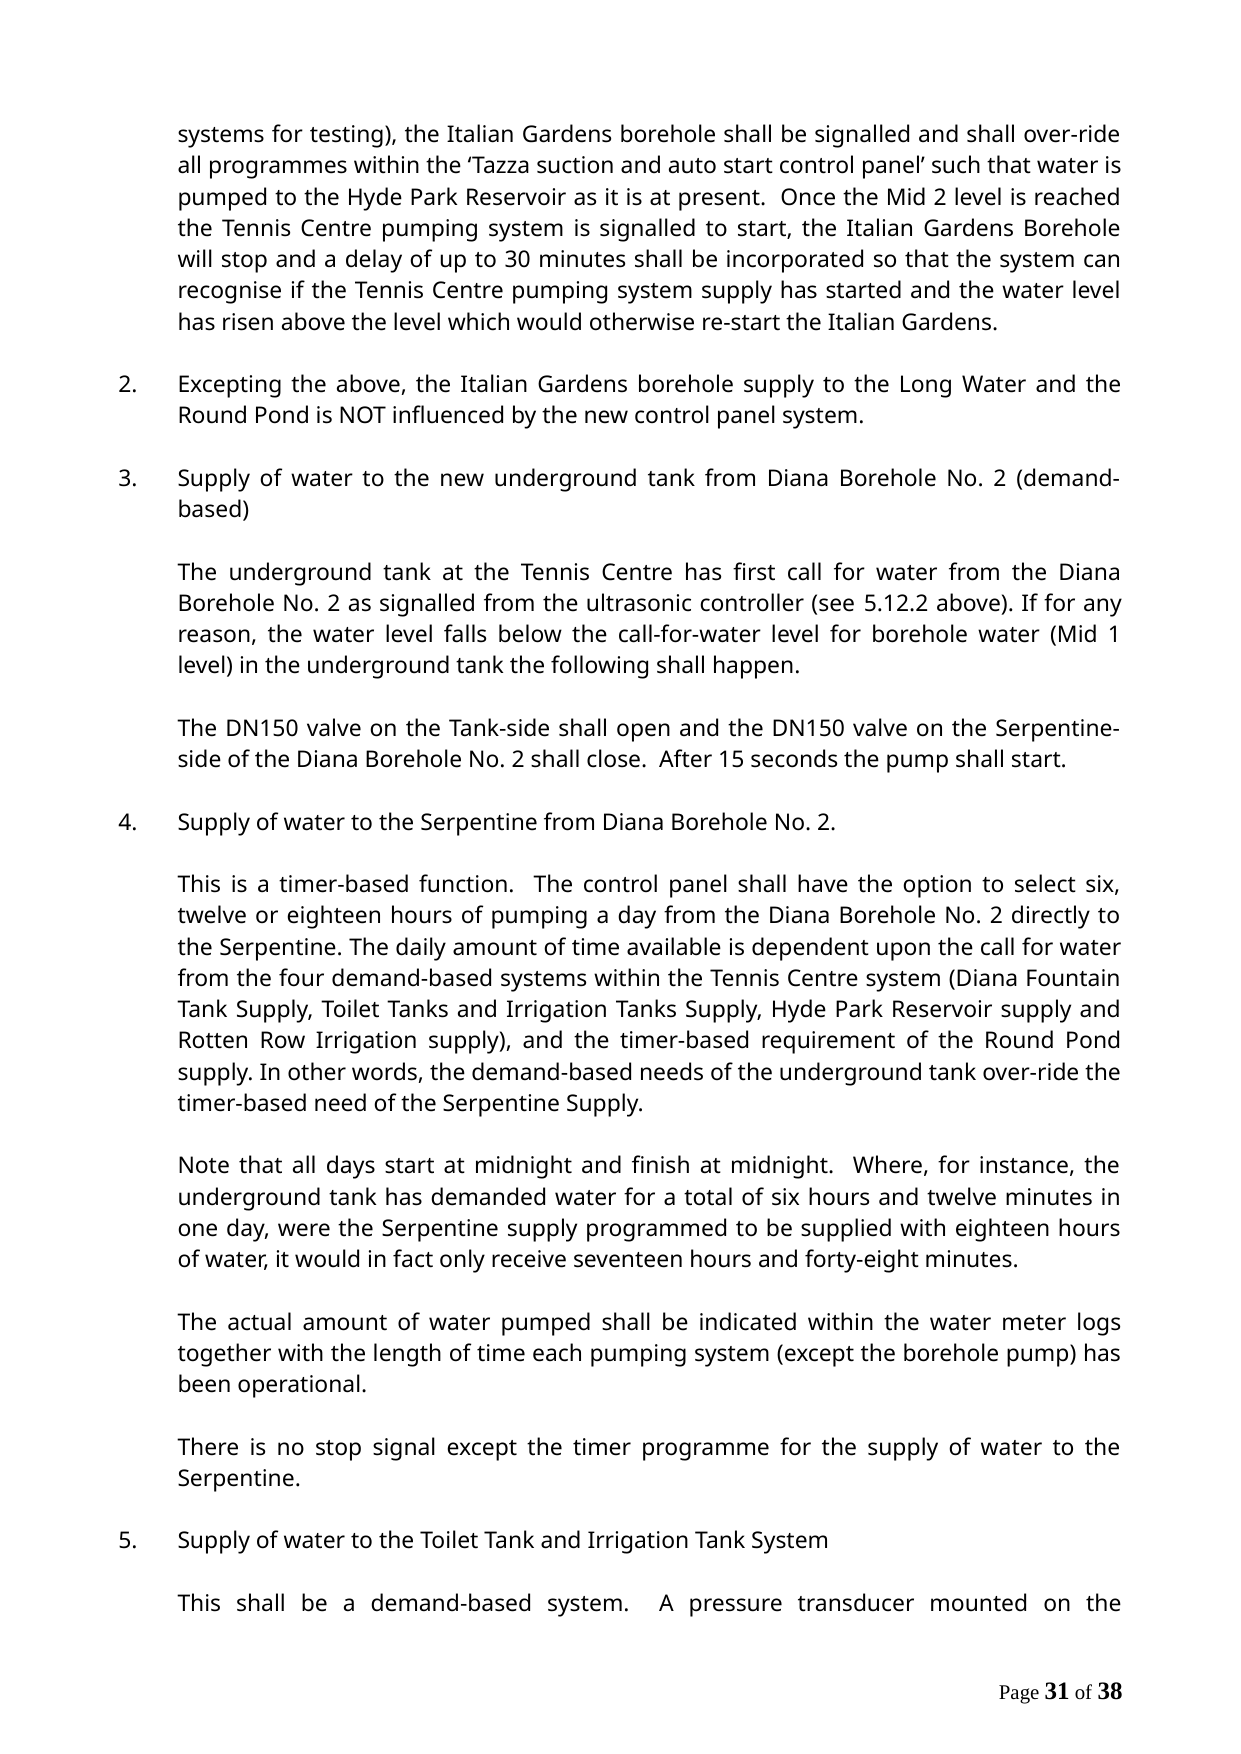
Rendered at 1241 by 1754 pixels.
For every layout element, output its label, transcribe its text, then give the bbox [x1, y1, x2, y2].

text The actual amount of water pumped shall be indicated within the water meter logs together with the length of time each pumping system (except the borehole pump) has been operational. [177, 1306, 1122, 1399]
list Supply of water to the Toilet Tank and Irrigation Tank System [118, 1524, 1122, 1556]
list Supply of water to the Serpentine from Diana Borehole No. 2. [118, 806, 1122, 837]
text Note that all days start at midnight and finish at midnight. Where, for instance, the underground tank has demanded water for a total of six hours and twelve minutes in one day, were the Serpentine supply programmed to be supplied with eighteen hours of water, it would in fact only receive seventeen hours and forty-eight minutes. [177, 1149, 1122, 1274]
text There is no stop signal except the timer programme for the supply of water to the Serpentine. [177, 1431, 1122, 1493]
list Excepting the above, the Italian Gardens borehole supply to the Long Water and the Round Pond is NOT influenced by the new control panel system. [118, 368, 1122, 431]
list Supply of water to the new underground tank from Diana Borehole No. 2 (demand-based) [118, 462, 1122, 524]
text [177, 1587, 1122, 1618]
text This is a timer-based function. The control panel shall have the option to select six, twelve or eighteen hours of pumping a day from the Diana Borehole No. 2 directly to the Serpentine. The daily amount of time available is dependent upon the call for water from the four demand-based systems within the Tennis Centre system (Diana Fountain Tank Supply, Toilet Tanks and Irrigation Tanks Supply, Hyde Park Reservoir supply and Rotten Row Irrigation supply), and the timer-based requirement of the Round Pond supply. In other words, the demand-based needs of the underground tank over-ride the timer-based need of the Serpentine Supply. [177, 868, 1122, 1118]
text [177, 118, 1122, 337]
list The underground tank at the Tennis Centre has first call for water from the Diana Borehole No. 2 as signalled from the ultrasonic controller (see 5.12.2 above). If for any reason, the water level falls below the call-for-water level for borehole water (Mid 1 level) in the underground tank the following shall happen. [177, 556, 1122, 681]
list The DN150 valve on the Tank-side shall open and the DN150 valve on the Serpentine-side of the Diana Borehole No. 2 shall close. After 15 seconds the pump shall start. [177, 712, 1122, 774]
